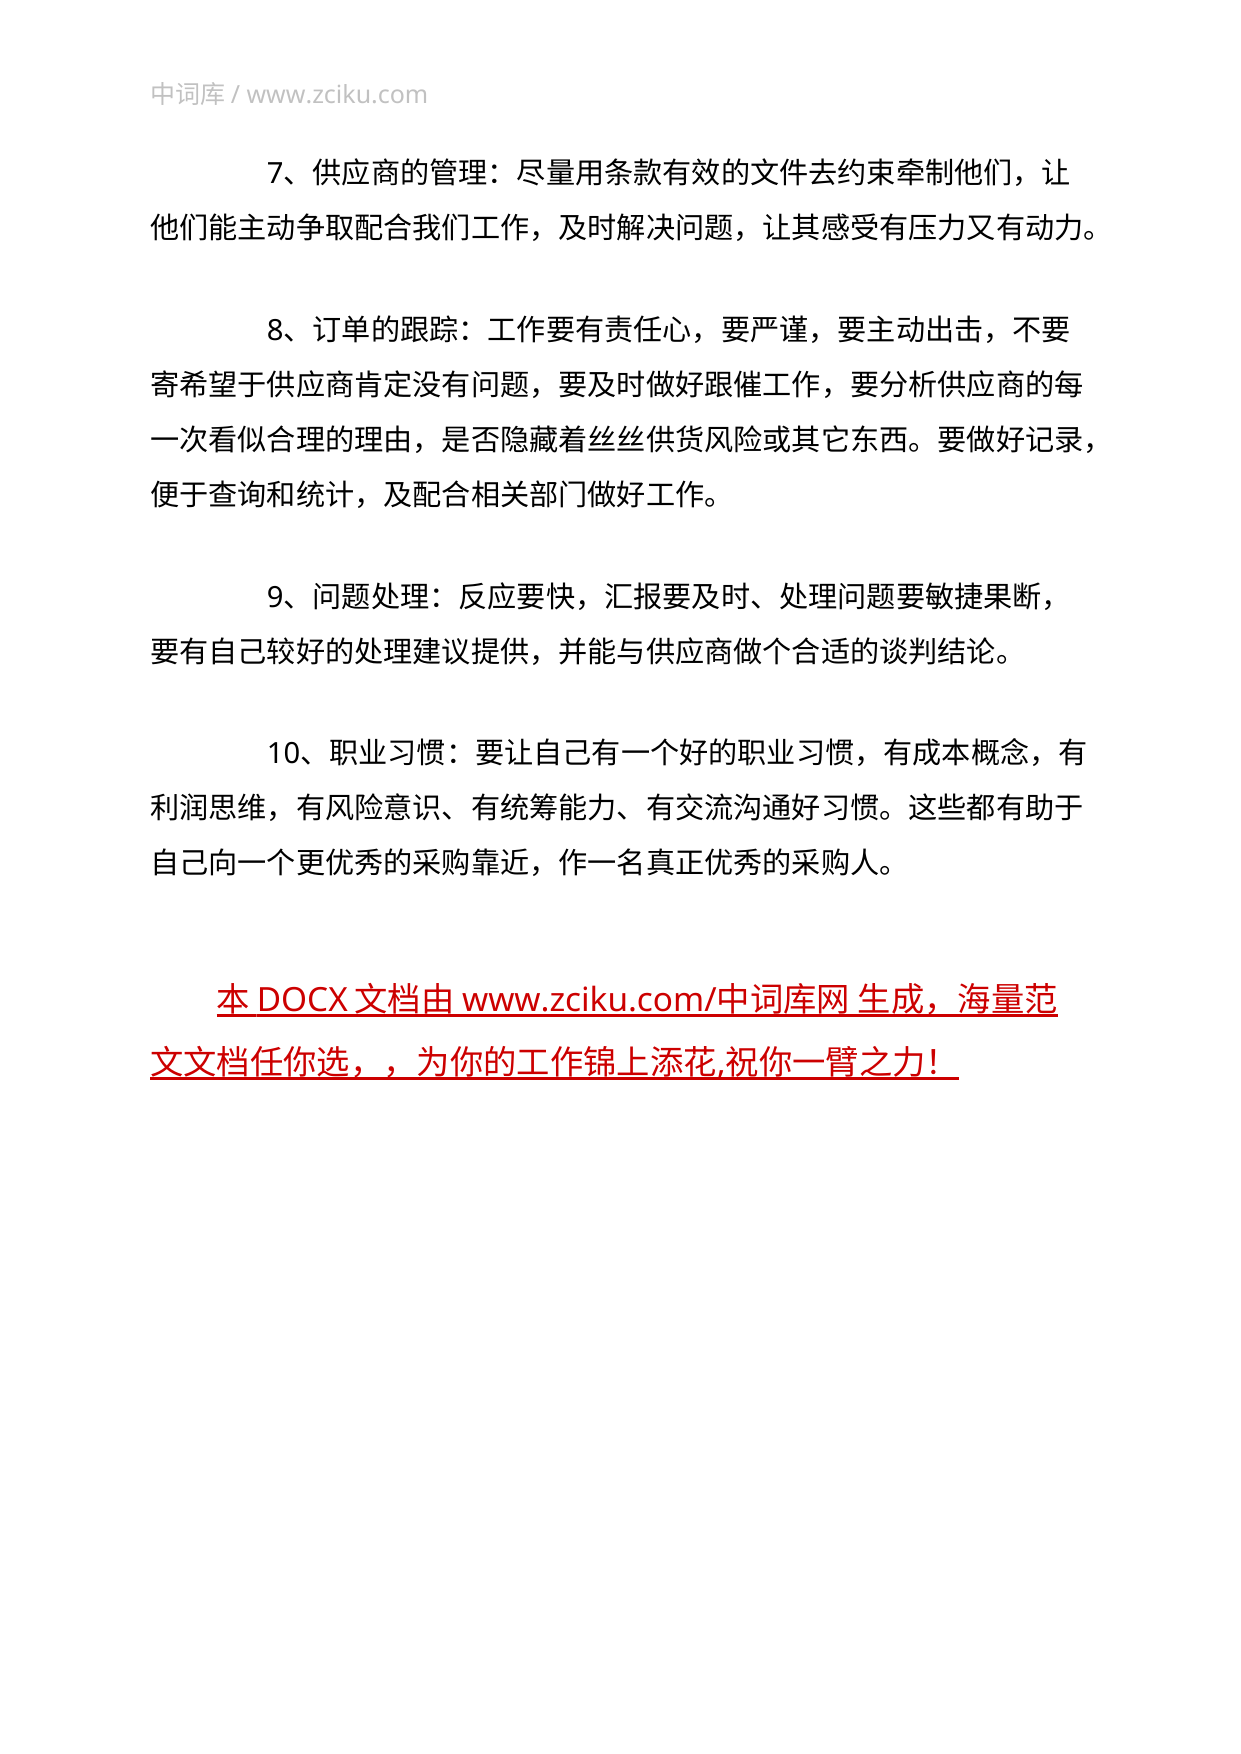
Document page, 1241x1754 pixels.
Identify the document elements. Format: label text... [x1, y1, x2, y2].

text 8、订单的跟踪：工作要有责任心，要严谨，要主动出击，不要寄希望于供应商肯定没有问题，要及时做好跟催工作，要分析供应商的每一次看似合理的理由，是否隐藏着丝丝供货风险或其它东西。要做好记录，便于查询和统计，及配合相关部门做好工作。 [150, 307, 1090, 514]
text 7、供应商的管理：尽量用条款有效的文件去约束牵制他们，让他们能主动争取配合我们工作，及时解决问题，让其感受有压力又有动力。 [150, 150, 1090, 247]
text 本DOCX文档由 www.zciku.com/中词库网 生成，海量范文文档任你选，，为你的工作锦上添花,祝你一臂之力！ [150, 973, 1090, 1084]
text 9、问题处理：反应要快，汇报要及时、处理问题要敏捷果断，要有自己较好的处理建议提供，并能与供应商做个合适的谈判结论。 [150, 573, 1090, 671]
text 10、职业习惯：要让自己有一个好的职业习惯，有成本概念，有利润思维，有风险意识、有统筹能力、有交流沟通好习惯。这些都有助于自己向一个更优秀的采购靠近，作一名真正优秀的采购人。 [150, 730, 1090, 882]
